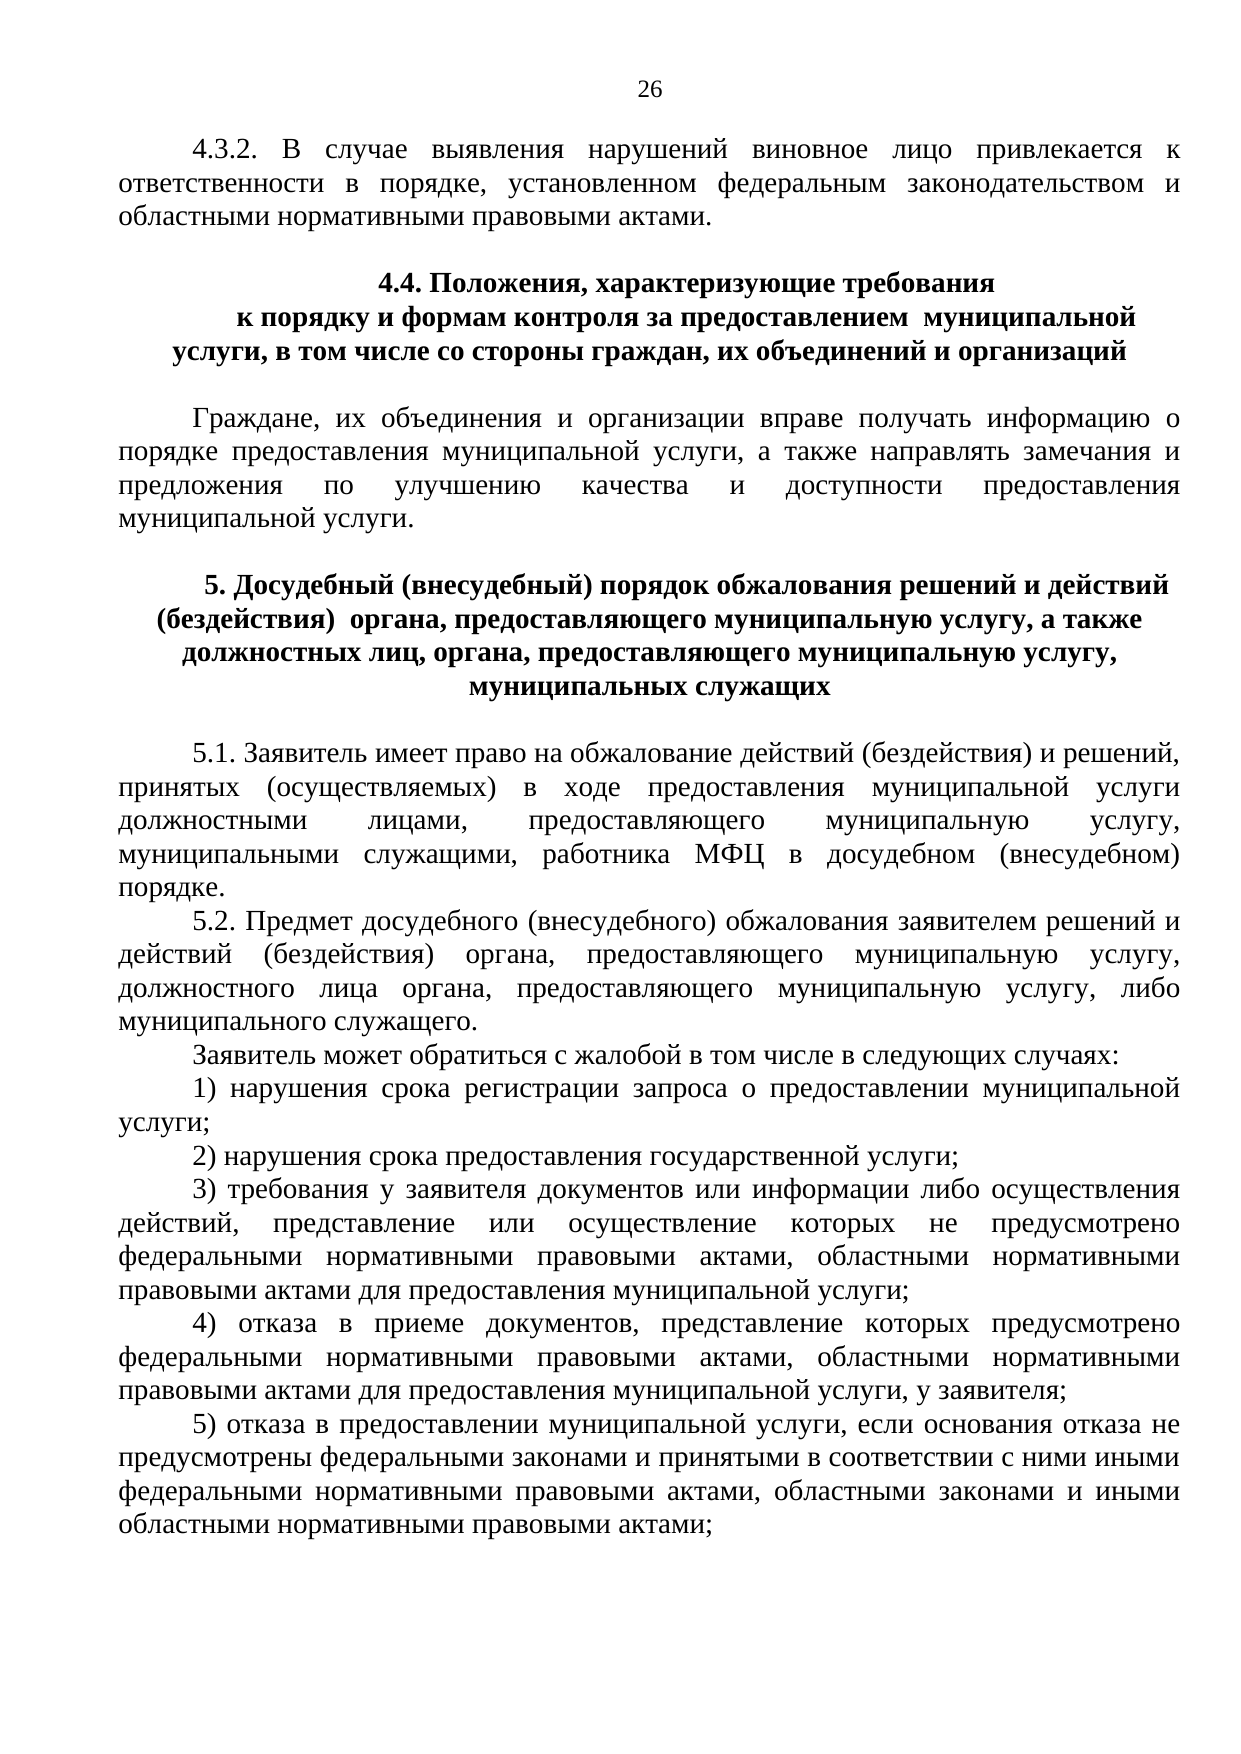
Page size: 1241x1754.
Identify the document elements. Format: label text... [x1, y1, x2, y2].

text Заявитель может обратиться с жалобой в том числе в следующих случаях: [118, 1037, 1181, 1071]
text 5.1. Заявитель имеет право на обжалование действий (бездействия) и решений, принятых (осуществляемых) в ходе предоставления муниципальной услуги должностными лицами, предоставляющего муниципальную услугу, муниципальными служащими, работника МФЦ в досудебном (внесудебном) порядке. [118, 735, 1181, 903]
text 5. Досудебный (внесудебный) порядок обжалования решений и действий (бездействия) органа, предоставляющего муниципальную услугу, а также должностных лиц, органа, предоставляющего муниципальную услугу, муниципальных служащих [118, 567, 1181, 702]
text 4.4. Положения, характеризующие требования [118, 266, 1181, 299]
text 4.3.2. В случае выявления нарушений виновное лицо привлекается к ответственности в порядке, установленном федеральным законодательством и областными нормативными правовыми актами. [118, 131, 1181, 232]
text 5) отказа в предоставлении муниципальной услуги, если основания отказа не предусмотрены федеральными законами и принятыми в соответствии с ними иными федеральными нормативными правовыми актами, областными законами и иными областными нормативными правовыми актами; [118, 1406, 1181, 1540]
text 3) требования у заявителя документов или информации либо осуществления действий, представление или осуществление которых не предусмотрено федеральными нормативными правовыми актами, областными нормативными правовыми актами для предоставления муниципальной услуги; [118, 1171, 1181, 1305]
text к порядку и формам контроля за предоставлением муниципальной услуги, в том числе со стороны граждан, их объединений и организаций [118, 299, 1181, 366]
text 5.2. Предмет досудебного (внесудебного) обжалования заявителем решений и действий (бездействия) органа, предоставляющего муниципальную услугу, должностного лица органа, предоставляющего муниципальную услугу, либо муниципального служащего. [118, 903, 1181, 1037]
text 1) нарушения срока регистрации запроса о предоставлении муниципальной услуги; [118, 1071, 1181, 1138]
text Граждане, их объединения и организации вправе получать информацию о порядке предоставления муниципальной услуги, а также направлять замечания и предложения по улучшению качества и доступности предоставления муниципальной услуги. [118, 400, 1181, 534]
text 4) отказа в приеме документов, представление которых предусмотрено федеральными нормативными правовыми актами, областными нормативными правовыми актами для предоставления муниципальной услуги, у заявителя; [118, 1305, 1181, 1406]
text 2) нарушения срока предоставления государственной услуги; [118, 1138, 1181, 1171]
